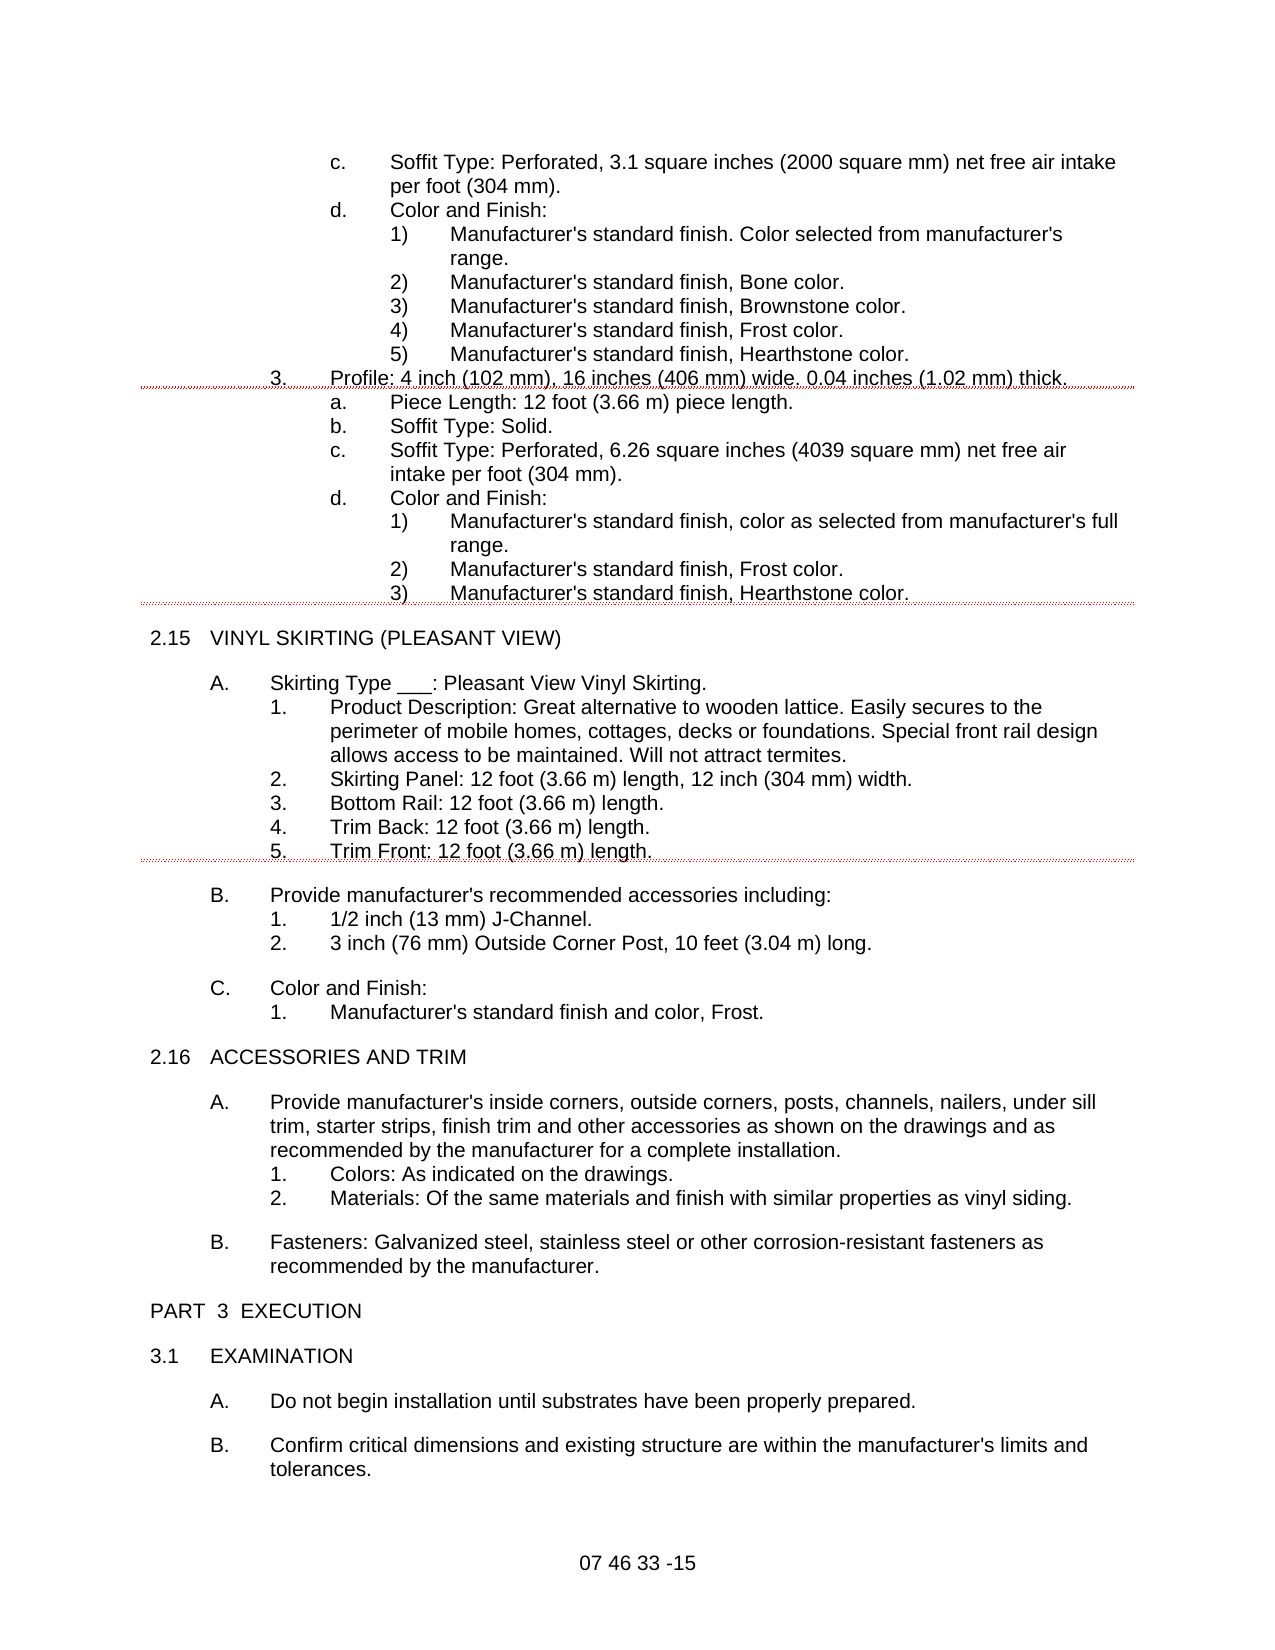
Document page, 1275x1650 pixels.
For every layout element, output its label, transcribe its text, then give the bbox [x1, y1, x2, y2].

list VINYL SKIRTING (PLEASANT VIEW) [150, 626, 1125, 650]
list Materials: Of the same materials and finish with similar properties as vinyl siding. [270, 1185, 1125, 1209]
list Skirting Panel: 12 foot (3.66 m) length, 12 inch (304 mm) width. [270, 767, 1125, 791]
list Manufacturer's standard finish. Color selected from manufacturer's range. [390, 222, 1125, 270]
list Manufacturer's standard finish, Brownstone color. [390, 294, 1125, 318]
list 3 inch (76 mm) Outside Corner Post, 10 feet (3.04 m) long. [270, 931, 1125, 955]
list Manufacturer's standard finish, Bone color. [390, 270, 1125, 294]
list EXECUTION [150, 1299, 1125, 1323]
list Manufacturer's standard finish, Frost color. [390, 318, 1125, 342]
list ACCESSORIES AND TRIM [150, 1045, 1125, 1069]
list Provide manufacturer's recommended accessories including: [210, 883, 1125, 907]
list Do not begin installation until substrates have been properly prepared. [210, 1388, 1125, 1412]
list Profile: 4 inch (102 mm), 16 inches (406 mm) wide. 0.04 inches (1.02 mm) thick. [270, 366, 1125, 389]
list Manufacturer's standard finish, color as selected from manufacturer's full range. [390, 509, 1125, 557]
list Color and Finish: [330, 198, 1125, 222]
list Provide manufacturer's inside corners, outside corners, posts, channels, nailers, under sill trim, starter strips, finish trim and other accessories as shown on the drawings and as recommended by the manufacturer for a complete installation. [210, 1089, 1125, 1161]
list Manufacturer's standard finish and color, Frost. [270, 1000, 1125, 1024]
list Manufacturer's standard finish, Hearthstone color. [390, 342, 1125, 366]
list Product Description: Great alternative to wooden lattice. Easily secures to the perimeter of mobile homes, cottages, decks or foundations. Special front rail design allows access to be maintained. Will not attract termites. [270, 695, 1125, 767]
list Fasteners: Galvanized steel, stainless steel or other corrosion-resistant fasteners as recommended by the manufacturer. [210, 1230, 1125, 1278]
list Trim Front: 12 foot (3.66 m) length. [270, 838, 1125, 862]
list EXAMINATION [150, 1344, 1125, 1368]
list Confirm critical dimensions and existing structure are within the manufacturer's limits and tolerances. [210, 1433, 1125, 1481]
list Color and Finish: [330, 485, 1125, 509]
list Piece Length: 12 foot (3.66 m) piece length. [330, 389, 1125, 413]
list Manufacturer's standard finish, Hearthstone color. [390, 581, 1125, 605]
list Soffit Type: Solid. [330, 413, 1125, 437]
list Bottom Rail: 12 foot (3.66 m) length. [270, 791, 1125, 814]
list Soffit Type: Perforated, 6.26 square inches (4039 square mm) net free air intake per foot (304 mm). [330, 437, 1125, 485]
list Color and Finish: [210, 976, 1125, 1000]
list Manufacturer's standard finish, Frost color. [390, 557, 1125, 581]
list Trim Back: 12 foot (3.66 m) length. [270, 814, 1125, 838]
list Skirting Type ___: Pleasant View Vinyl Skirting. [210, 671, 1125, 695]
list Soffit Type: Perforated, 3.1 square inches (2000 square mm) net free air intake per foot (304 mm). [330, 150, 1125, 198]
list Colors: As indicated on the drawings. [270, 1161, 1125, 1185]
list 1/2 inch (13 mm) J-Channel. [270, 907, 1125, 931]
